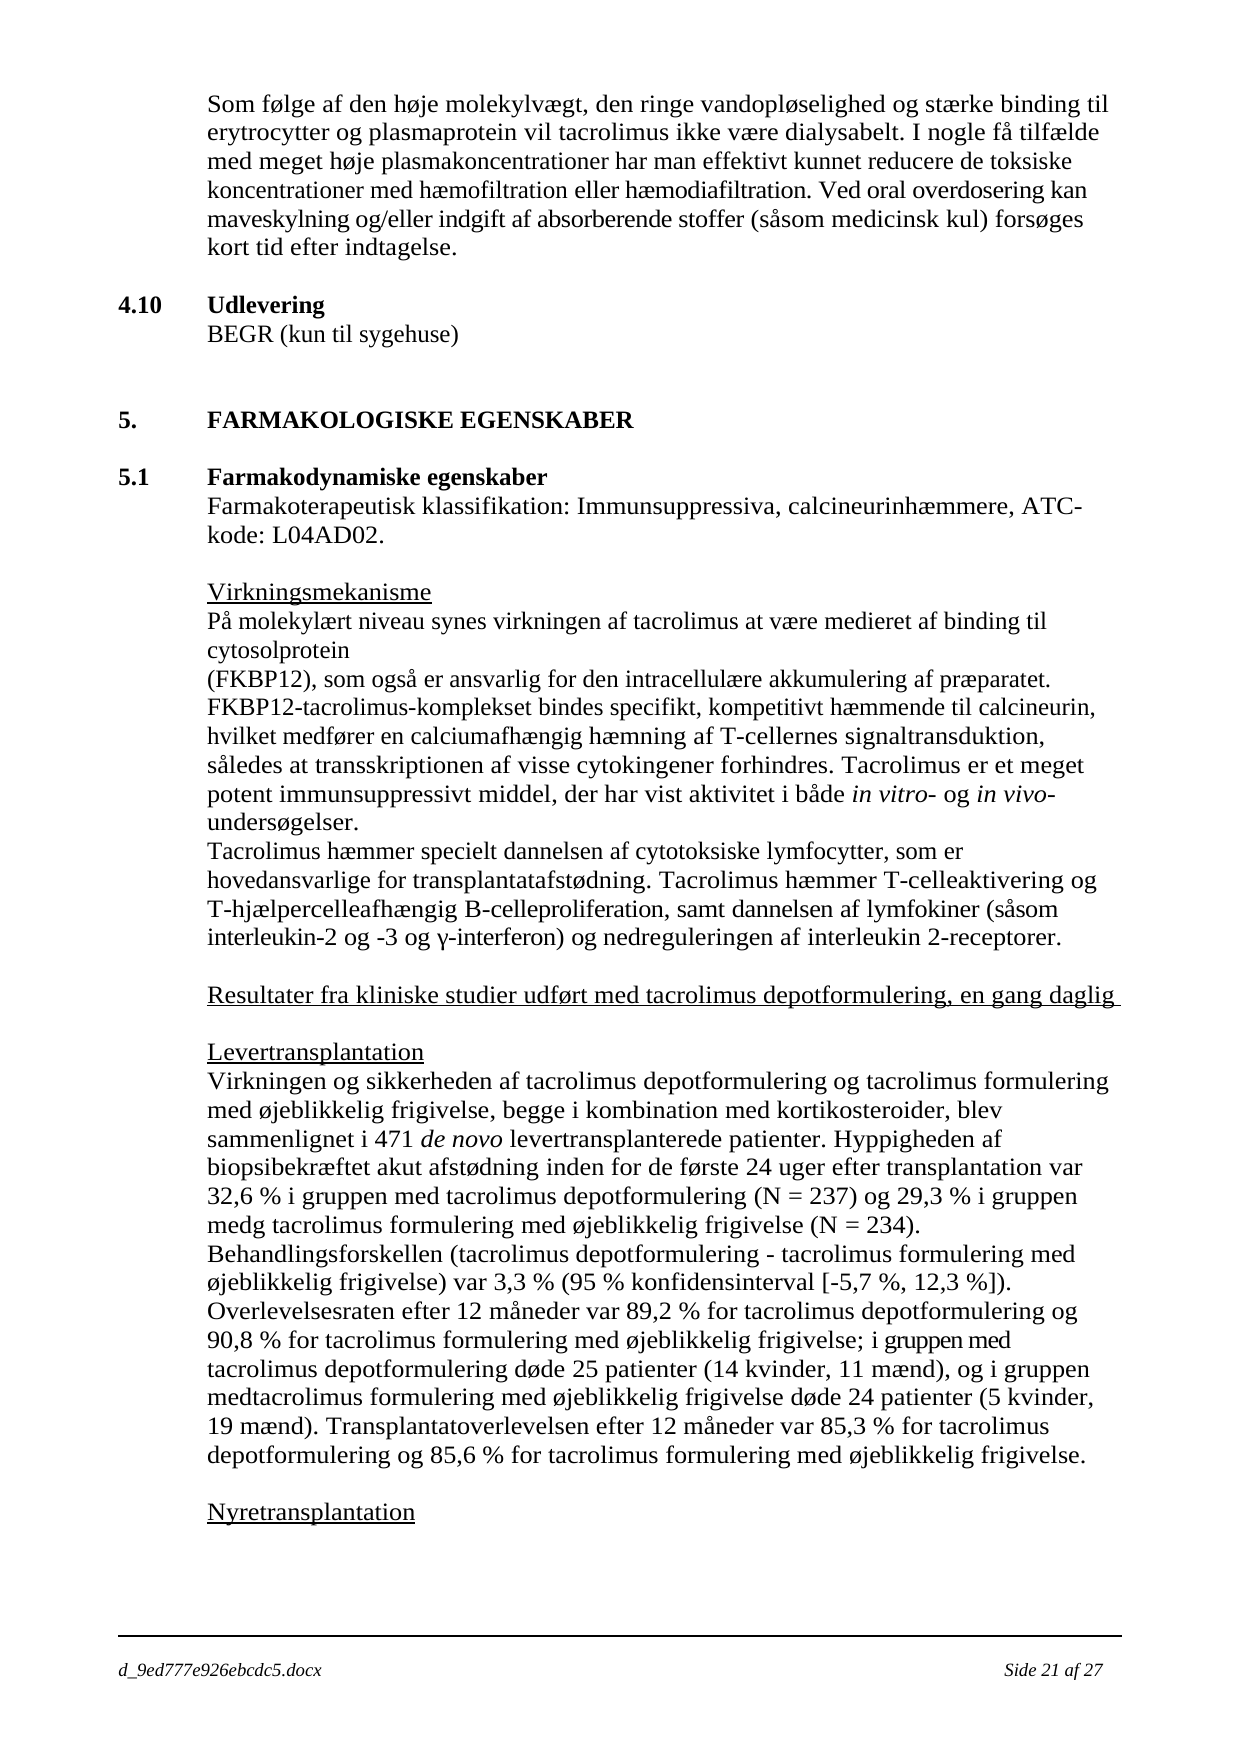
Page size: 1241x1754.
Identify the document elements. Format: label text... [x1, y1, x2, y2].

text Tacrolimus hæmmer specielt dannelsen af cytotoksiske lymfocytter, som er hovedansvarlige for transplantatafstødning. Tacrolimus hæmmer T-celleaktivering og T-hjælpercelleafhængig B-celleproliferation, samt dannelsen af lymfokiner (såsom interleukin-2 og -3 og γ-interferon) og nedreguleringen af interleukin 2-receptorer. [207, 836, 1122, 951]
text BEGR (kun til sygehuse) [207, 319, 1122, 347]
text På molekylært niveau synes virkningen af tacrolimus at være medieret af binding til cytosolprotein [207, 606, 1122, 664]
text Resultater fra kliniske studier udført med tacrolimus depotformulering, en gang daglig [207, 980, 1122, 1009]
text 5.1 Farmakodynamiske egenskaber [118, 462, 1122, 491]
text (FKBP12), som også er ansvarlig for den intracellulære akkumulering af præparatet. FKBP12-tacrolimus-komplekset bindes specifikt, kompetitivt hæmmende til calcineurin, hvilket medfører en calciumafhængig hæmning af T-cellernes signaltransduktion, således at transskriptionen af visse cytokingener forhindres. Tacrolimus er et meget potent immunsuppressivt middel, der har vist aktivitet i både in vitro- og in vivo- undersøgelser. [207, 664, 1122, 836]
text Nyretransplantation [207, 1497, 1122, 1526]
text Som følge af den høje molekylvægt, den ringe vandopløselighed og stærke binding til erytrocytter og plasmaprotein vil tacrolimus ikke være dialysabelt. I nogle få tilfælde med meget høje plasmakoncentrationer har man effektivt kunnet reducere de toksiske koncentrationer med hæmofiltration eller hæmodiafiltration. Ved oral overdosering kan maveskylning og/eller indgift af absorberende stoffer (såsom medicinsk kul) forsøges kort tid efter indtagelse. [207, 89, 1122, 261]
text 4.10 Udlevering [118, 290, 1122, 319]
text Farmakoterapeutisk klassifikation: Immunsuppressiva, calcineurinhæmmere, ATC-kode: L04AD02. [207, 491, 1122, 549]
text Levertransplantation [207, 1037, 1122, 1066]
text Virkningen og sikkerheden af tacrolimus depotformulering og tacrolimus formulering med øjeblikkelig frigivelse, begge i kombination med kortikosteroider, blev sammenlignet i 471 de novo levertransplanterede patienter. Hyppigheden af biopsibekræftet akut afstødning inden for de første 24 uger efter transplantation var 32,6 % i gruppen med tacrolimus depotformulering (N = 237) og 29,3 % i gruppen medg tacrolimus formulering med øjeblikkelig frigivelse (N = 234). Behandlingsforskellen (tacrolimus depotformulering - tacrolimus formulering med øjeblikkelig frigivelse) var 3,3 % (95 % konfidensinterval [-5,7 %, 12,3 %]). Overlevelsesraten efter 12 måneder var 89,2 % for tacrolimus depotformulering og 90,8 % for tacrolimus formulering med øjeblikkelig frigivelse; i gruppen med tacrolimus depotformulering døde 25 patienter (14 kvinder, 11 mænd), og i gruppen medtacrolimus formulering med øjeblikkelig frigivelse døde 24 patienter (5 kvinder, 19 mænd). Transplantatoverlevelsen efter 12 måneder var 85,3 % for tacrolimus depotformulering og 85,6 % for tacrolimus formulering med øjeblikkelig frigivelse. [207, 1066, 1122, 1469]
text 5. FARMAKOLOGISKE EGENSKABER [118, 405, 1122, 434]
text Virkningsmekanisme [207, 577, 1122, 606]
